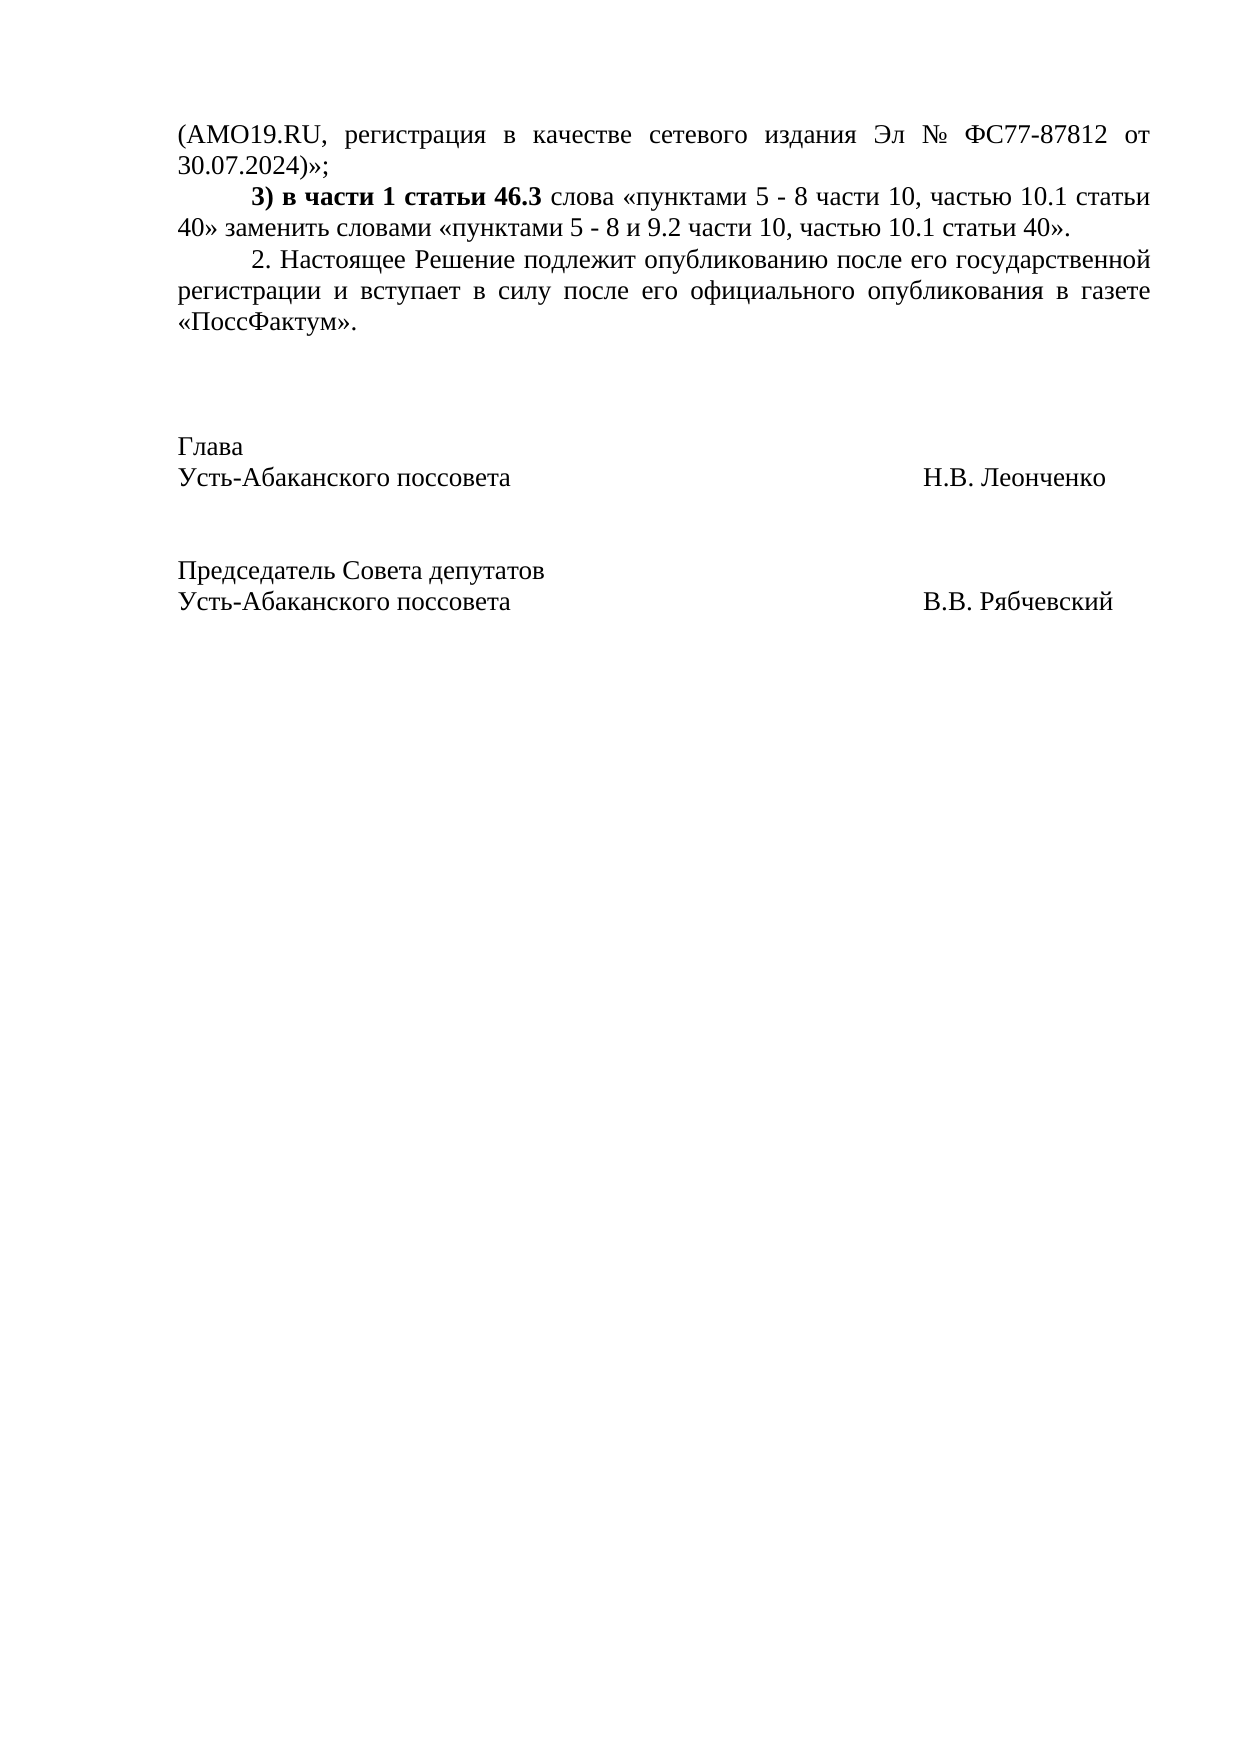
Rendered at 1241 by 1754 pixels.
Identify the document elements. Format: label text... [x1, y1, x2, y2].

text 3) в части 1 статьи 46.3 слова «пунктами 5 - 8 части 10, частью 10.1 статьи 40» заменить словами «пунктами 5 - 8 и 9.2 части 10, частью 10.1 статьи 40». [177, 180, 1152, 243]
text Глава [177, 429, 1152, 461]
text Усть-Абаканского поссовета В.В. Рябчевский [177, 585, 1152, 616]
text 2. Настоящее Решение подлежит опубликованию после его государственной регистрации и вступает в силу после его официального опубликования в газете «ПоссФактум». [177, 243, 1152, 336]
text Председатель Совета депутатов [177, 554, 1152, 585]
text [177, 118, 1152, 180]
text Усть-Абаканского поссовета Н.В. Леонченко [177, 461, 1152, 492]
